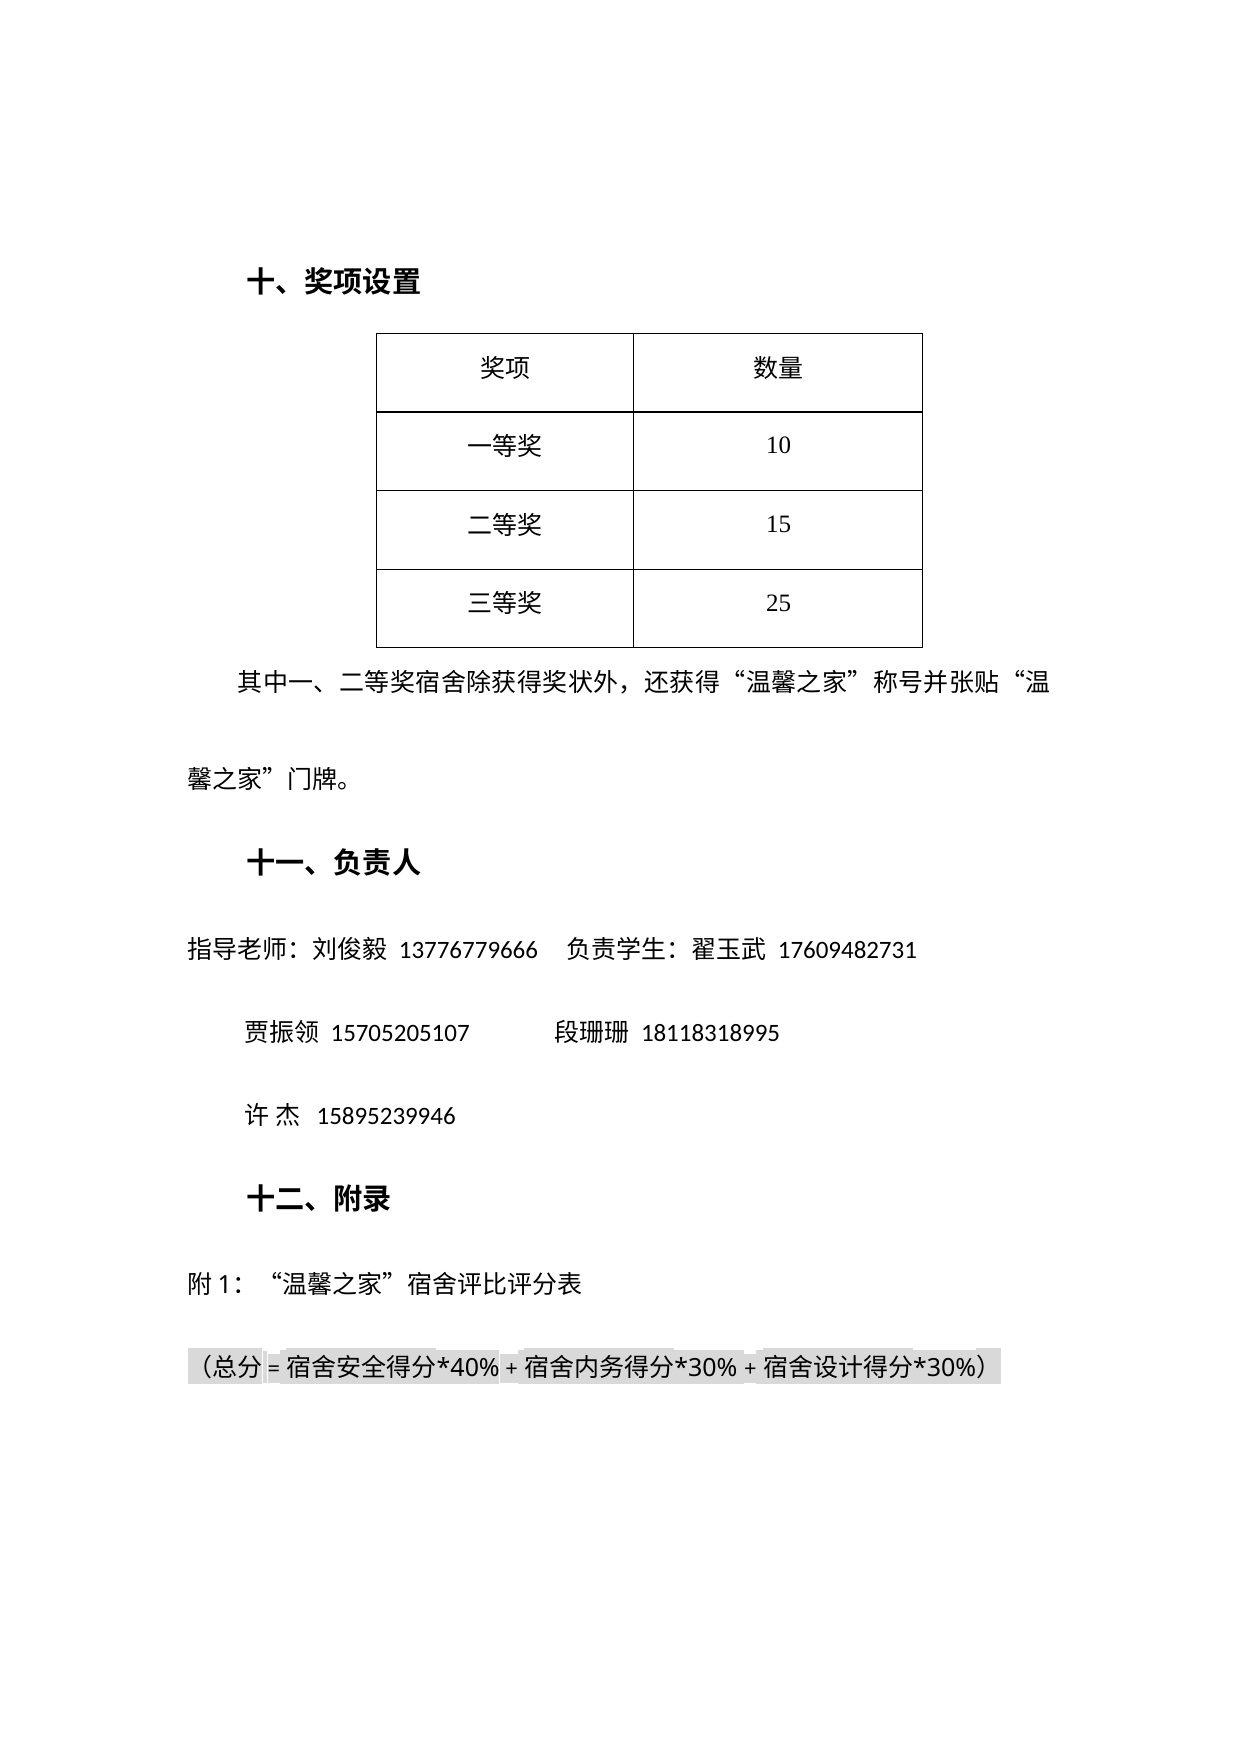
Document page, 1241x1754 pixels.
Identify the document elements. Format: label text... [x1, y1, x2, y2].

text 十二、附录 [187, 1164, 1053, 1229]
table_cell 25 [634, 570, 922, 647]
table_cell 15 [634, 491, 922, 568]
table_cell 三等奖 [377, 570, 633, 647]
text （总分 = 宿舍安全得分*40% + 宿舍内务得分*30% + 宿舍设计得分*30%） [187, 1333, 1053, 1398]
text 其中一、二等奖宿舍除获得奖状外，还获得“温馨之家”称号并张贴“温馨之家”门牌。 [187, 648, 1053, 811]
text 十、奖项设置 [187, 247, 1053, 312]
text 十一、负责人 [187, 829, 1053, 894]
text 指导老师：刘俊毅 13776779666 负责学生：翟玉武 17609482731 [187, 915, 1053, 980]
table_header 奖项 [377, 334, 633, 411]
text 许 杰 15895239946 [187, 1081, 1053, 1146]
table_cell 10 [634, 413, 922, 490]
text 附1：“温馨之家”宿舍评比评分表 [187, 1250, 1053, 1315]
text 贾振领 15705205107 段珊珊 18118318995 [187, 998, 1053, 1063]
table_cell 二等奖 [377, 491, 633, 568]
table_cell 一等奖 [377, 413, 633, 490]
table_header 数量 [634, 334, 922, 411]
